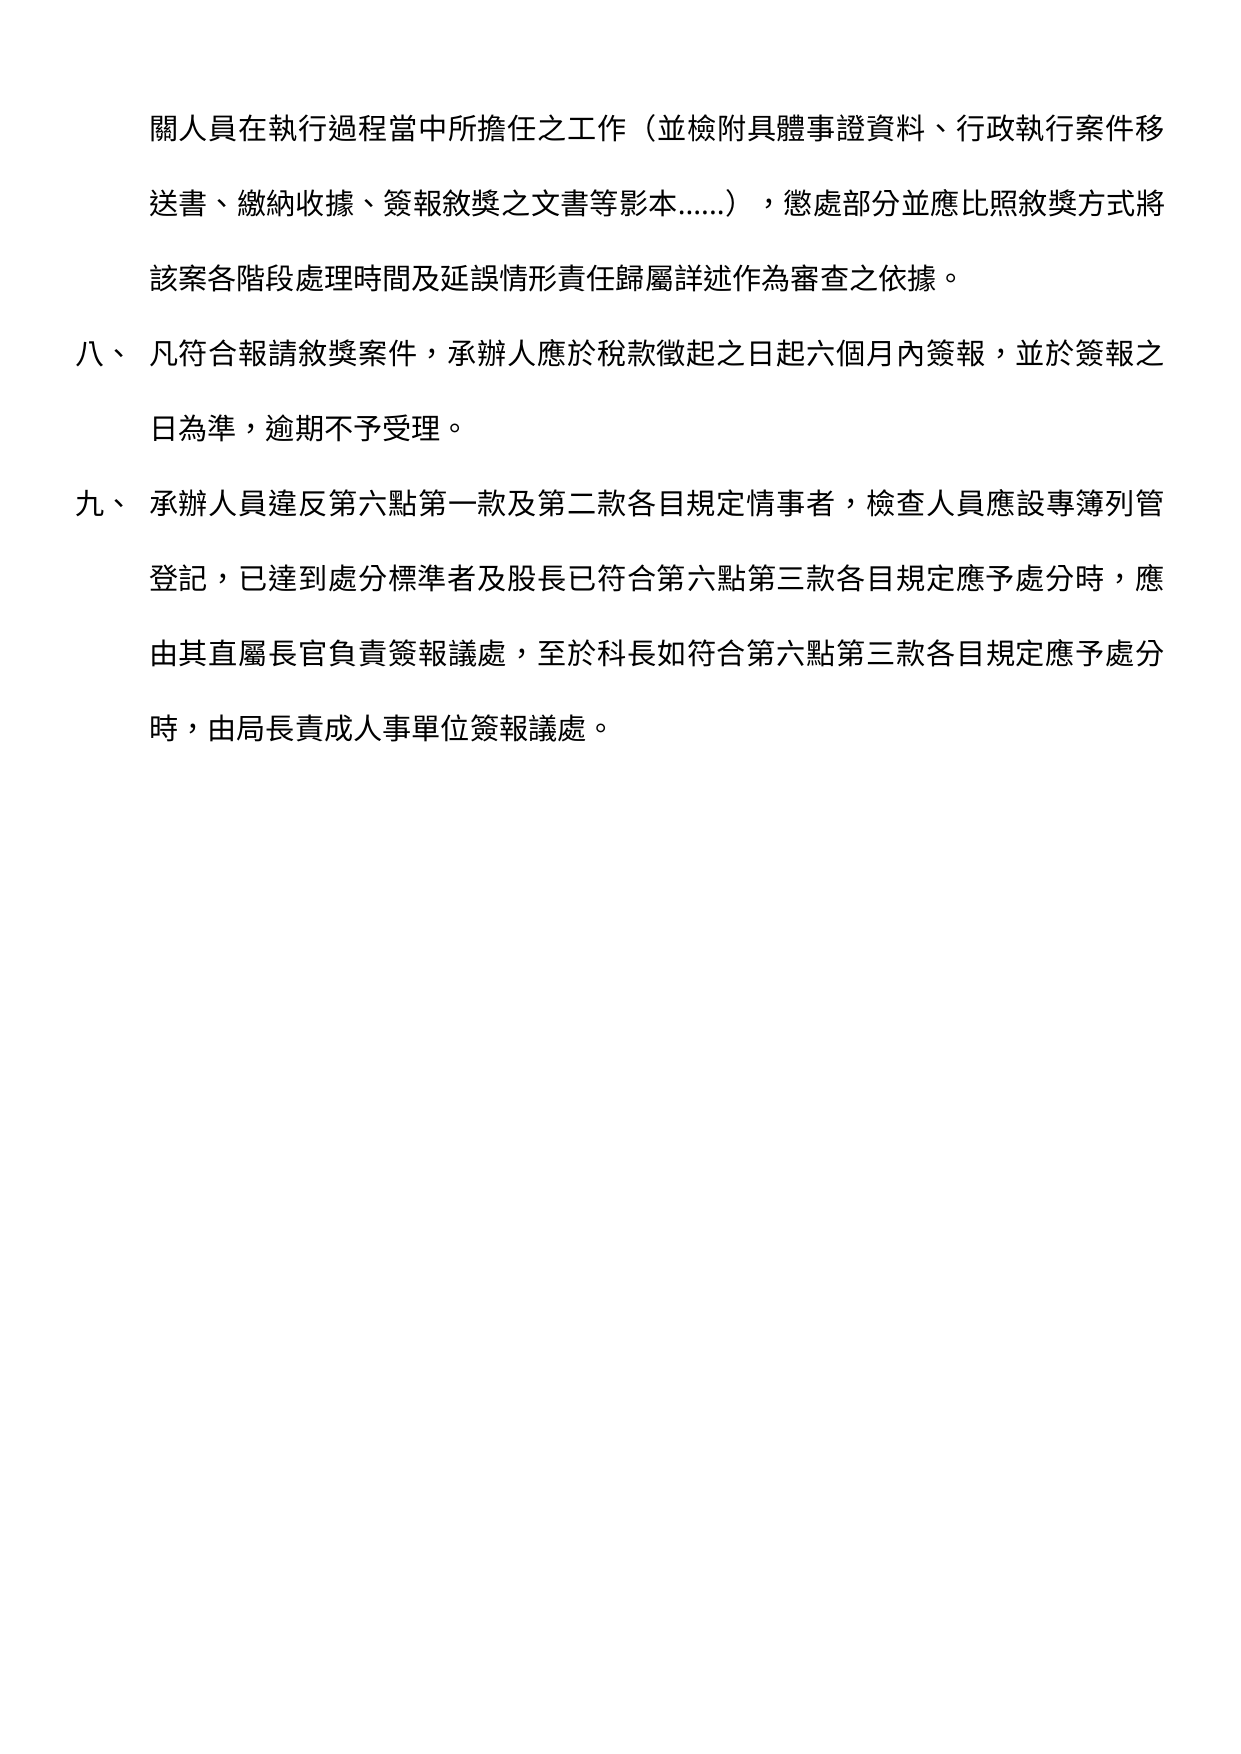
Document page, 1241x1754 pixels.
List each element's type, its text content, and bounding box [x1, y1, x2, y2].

list 承辦人員違反第六點第一款及第二款各目規定情事者，檢查人員應設專簿列管登記，已達到處分標準者及股長已符合第六點第三款各目規定應予處分時，應由其直屬長官負責簽報議處，至於科長如符合第六點第三款各目規定應予處分時，由局長責成人事單位簽報議處。 [75, 464, 1165, 764]
list 凡符合報請敘獎案件，承辦人應於稅款徵起之日起六個月內簽報，並於簽報之日為準，逾期不予受理。 [75, 314, 1165, 464]
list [75, 89, 1165, 314]
